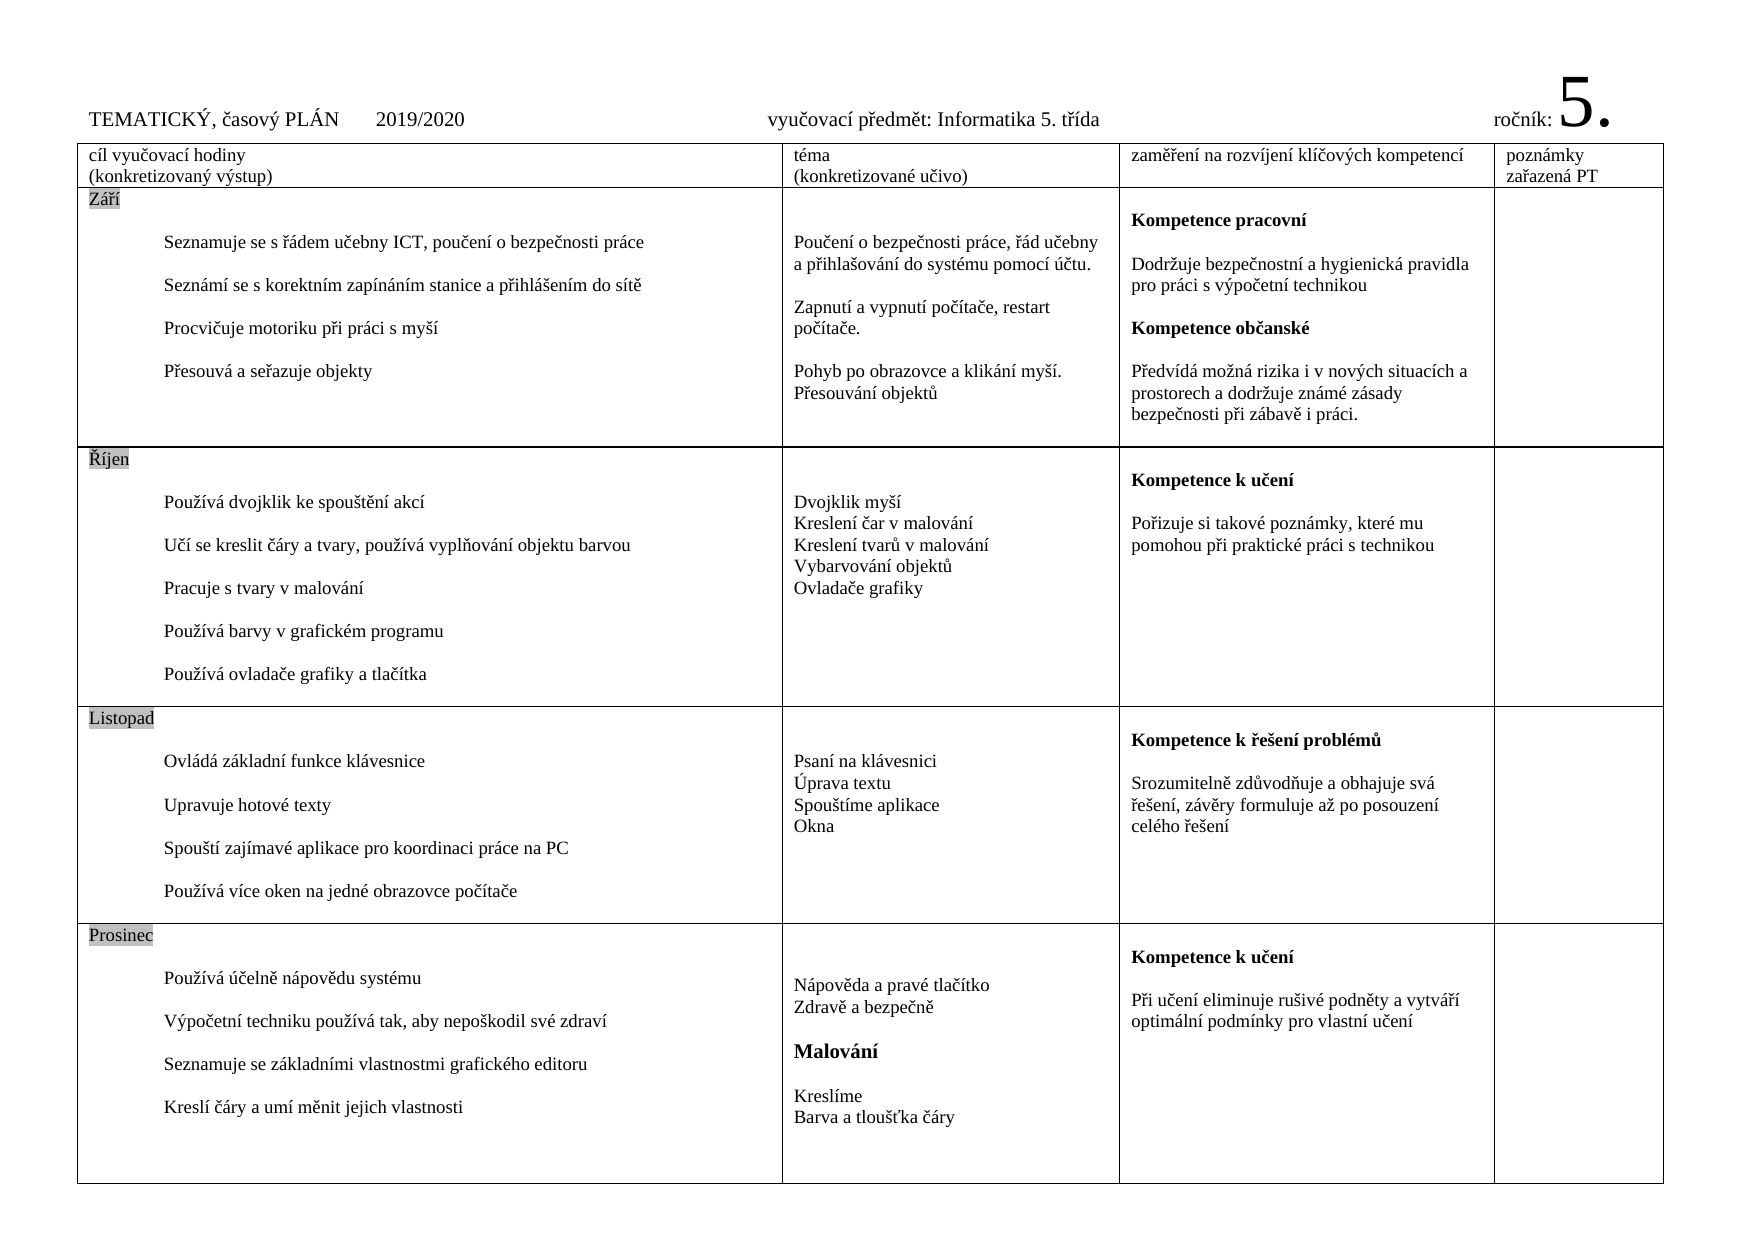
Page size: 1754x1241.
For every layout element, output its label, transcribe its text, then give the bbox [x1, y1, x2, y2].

table_header poznámky zařazená PT [1495, 144, 1663, 187]
table_cell Kompetence pracovní Dodržuje bezpečnostní a hygienická pravidla pro práci s výpočetní technikou Kompetence občanské Předvídá možná rizika i v nových situacích a prostorech a dodržuje známé zásady bezpečnosti při zábavě i práci. [1120, 188, 1494, 446]
table_cell [1495, 188, 1663, 446]
table_cell Poučení o bezpečnosti práce, řád učebny a přihlašování do systému pomocí účtu. Zapnutí a vypnutí počítače, restart počítače. Pohyb po obrazovce a klikání myší. Přesouvání objektů [783, 188, 1119, 446]
table_cell Prosinec Používá účelně nápovědu systému Výpočetní techniku používá tak, aby nepoškodil své zdraví Seznamuje se základními vlastnostmi grafického editoru Kreslí čáry a umí měnit jejich vlastnosti [78, 924, 782, 1183]
table_header téma (konkretizované učivo) [783, 144, 1119, 187]
table_cell Psaní na klávesnici Úprava textu Spouštíme aplikace Okna [783, 707, 1119, 923]
table_header zaměření na rozvíjení klíčových kompetencí [1120, 144, 1494, 187]
table_cell Září Seznamuje se s řádem učebny ICT, poučení o bezpečnosti práce Seznámí se s korektním zapínáním stanice a přihlášením do sítě Procvičuje motoriku při práci s myší Přesouvá a seřazuje objekty [78, 188, 782, 446]
table_cell Dvojklik myší Kreslení čar v malování Kreslení tvarů v malování Vybarvování objektů Ovladače grafiky [783, 448, 1119, 706]
text TEMATICKÝ, časový PLÁN 2019/2020 vyučovací předmět: Informatika 5. třída ročník: 5. [89, 56, 1665, 142]
table_cell Kompetence k učení Při učení eliminuje rušivé podněty a vytváří optimální podmínky pro vlastní učení [1120, 924, 1494, 1183]
table_cell [1495, 448, 1663, 706]
table_cell Kompetence k učení Pořizuje si takové poznámky, které mu pomohou při praktické práci s technikou [1120, 448, 1494, 706]
table_cell Kompetence k řešení problémů Srozumitelně zdůvodňuje a obhajuje svá řešení, závěry formuluje až po posouzení celého řešení [1120, 707, 1494, 923]
table_cell [1495, 707, 1663, 923]
table_header cíl vyučovací hodiny (konkretizovaný výstup) [78, 144, 782, 187]
table_cell Říjen Používá dvojklik ke spouštění akcí Učí se kreslit čáry a tvary, používá vyplňování objektu barvou Pracuje s tvary v malování Používá barvy v grafickém programu Používá ovladače grafiky a tlačítka [78, 448, 782, 706]
table_cell Nápověda a pravé tlačítko Zdravě a bezpečně Malování Kreslíme Barva a tloušťka čáry [783, 924, 1119, 1183]
table_cell Listopad Ovládá základní funkce klávesnice Upravuje hotové texty Spouští zajímavé aplikace pro koordinaci práce na PC Používá více oken na jedné obrazovce počítače [78, 707, 782, 923]
table_cell [1495, 924, 1663, 1183]
